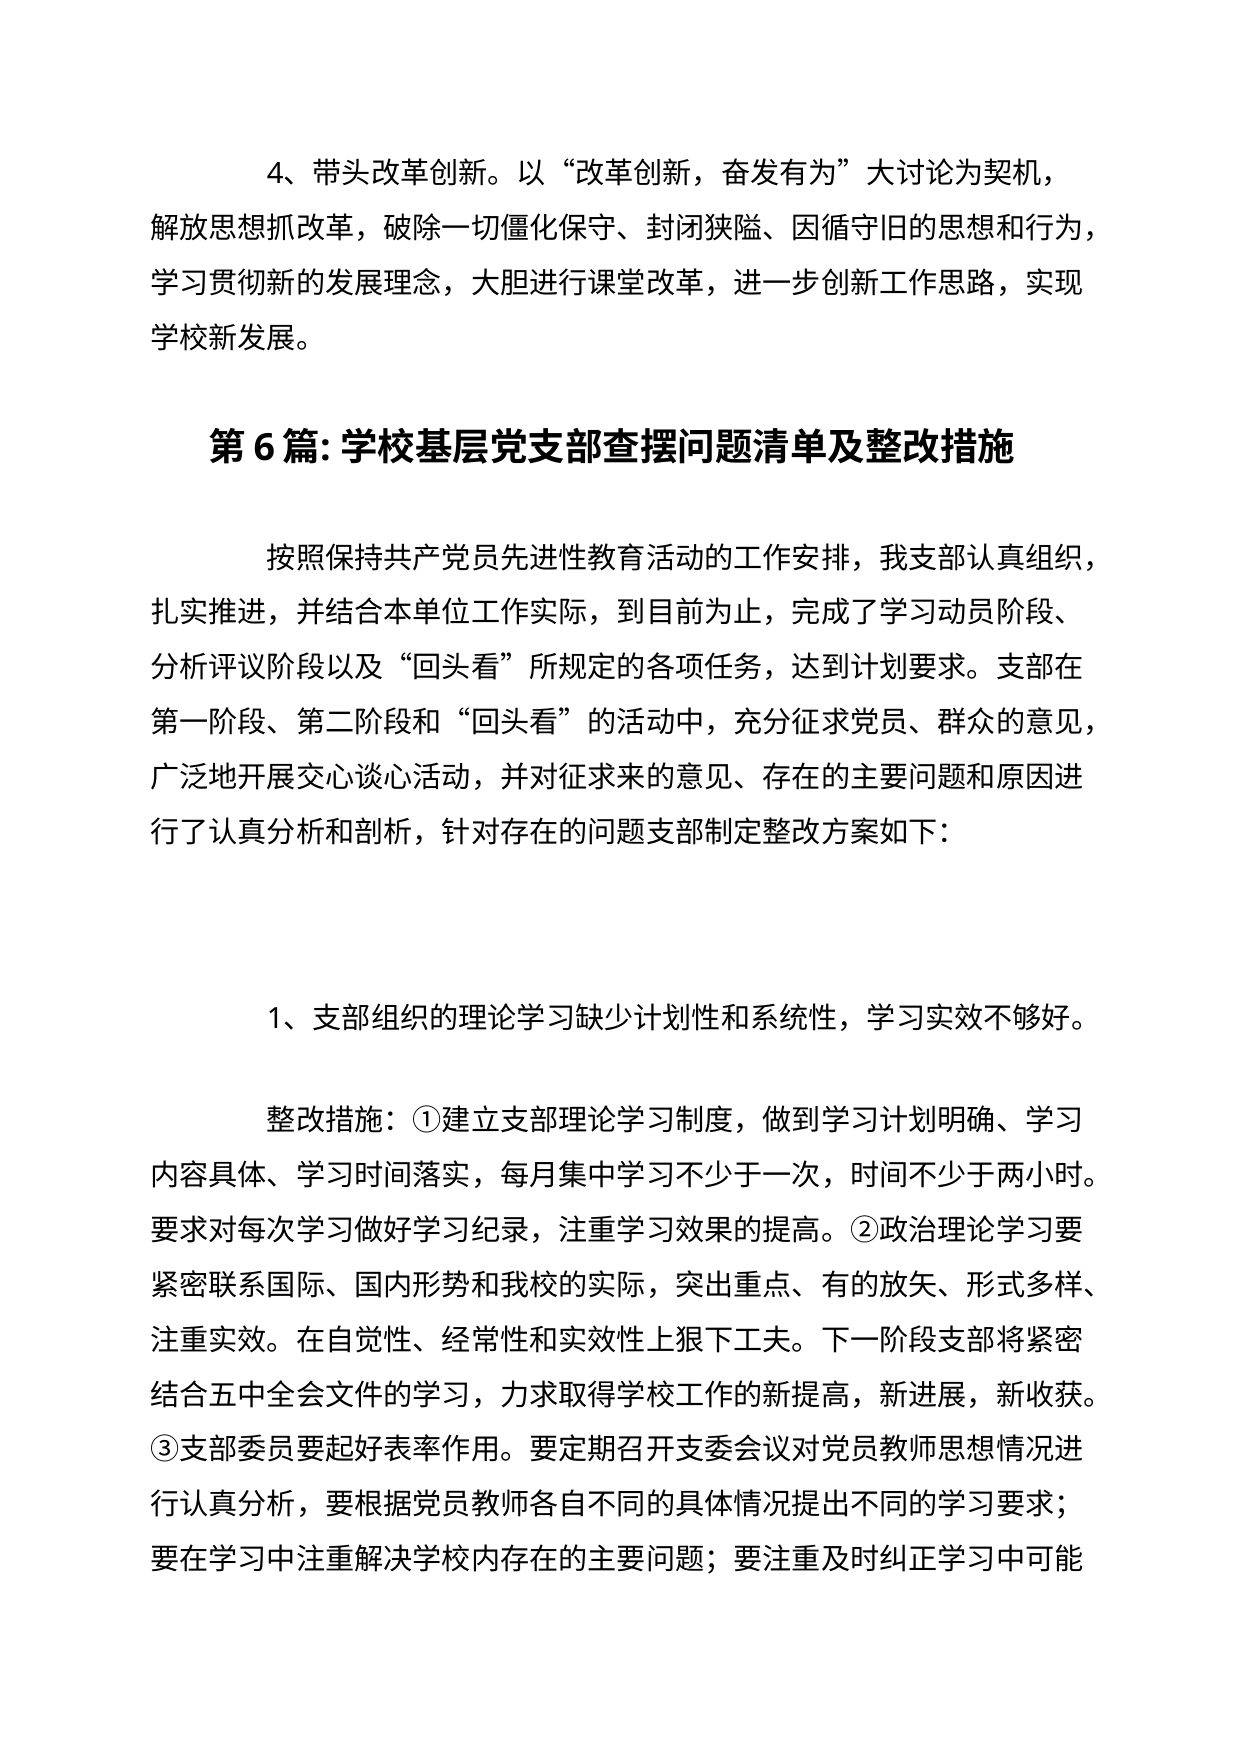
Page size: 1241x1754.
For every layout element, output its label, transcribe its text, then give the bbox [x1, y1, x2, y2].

text 按照保持共产党员先进性教育活动的工作安排，我支部认真组织，扎实推进，并结合本单位工作实际，到目前为止，完成了学习动员阶段、分析评议阶段以及“回头看”所规定的各项任务，达到计划要求。支部在第一阶段、第二阶段和“回头看”的活动中，充分征求党员、群众的意见，广泛地开展交心谈心活动，并对征求来的意见、存在的主要问题和原因进行了认真分析和剖析，针对存在的问题支部制定整改方案如下： [150, 534, 1090, 851]
text 第6篇: 学校基层党支部查摆问题清单及整改措施 [150, 417, 1090, 471]
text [150, 1097, 1090, 1578]
text 1、支部组织的理论学习缺少计划性和系统性，学习实效不够好。 [150, 994, 1090, 1037]
text 4、带头改革创新。以“改革创新，奋发有为”大讨论为契机，解放思想抓改革，破除一切僵化保守、封闭狭隘、因循守旧的思想和行为，学习贯彻新的发展理念，大胆进行课堂改革，进一步创新工作思路，实现学校新发展。 [150, 150, 1090, 357]
